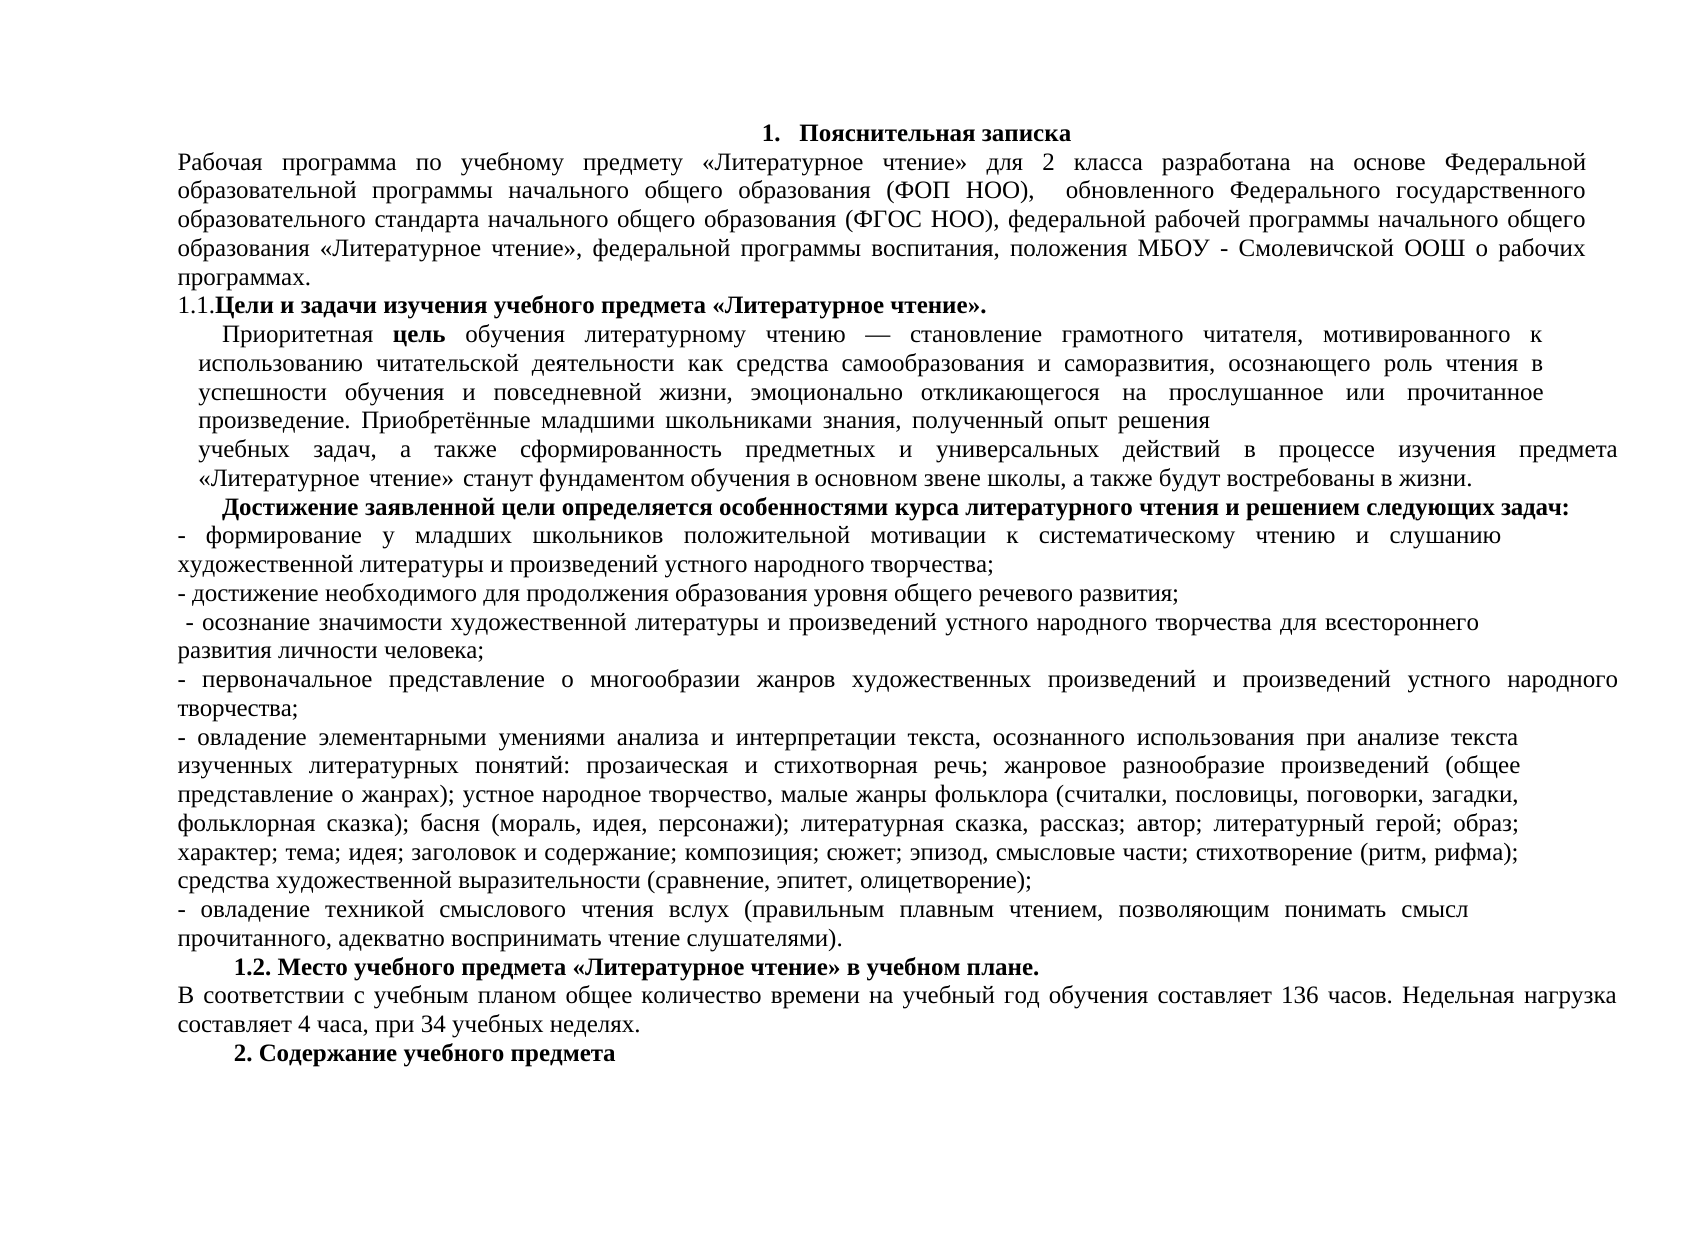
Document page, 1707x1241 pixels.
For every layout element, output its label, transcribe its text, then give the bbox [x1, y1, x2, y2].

text Достижение заявленной цели определяется особенностями курса литературного чтения и решением следующих задач: [222, 492, 1618, 521]
text - достижение необходимого для продолжения образования уровня общего речевого развития; [177, 578, 1618, 607]
text - первоначальное представление о многообразии жанров художественных произведений и произведений устного народного творчества; [177, 664, 1618, 722]
text В соответствии с учебным планом общее количество времени на учебный год обучения составляет 136 часов. Недельная нагрузка составляет 4 часа, при 34 учебных неделях. [177, 981, 1618, 1038]
text 1.2. Место учебного предмета «Литературное чтение» в учебном плане. [177, 952, 1469, 981]
text - осознание значимости художественной литературы и произведений устного народного творчества для всестороннего развития личности человека; [177, 607, 1479, 664]
text 1.1.Цели и задачи изучения учебного предмета «Литературное чтение». [177, 291, 1587, 319]
text Приоритетная цель обучения литературному чтению — становление грамотного читателя, мотивированного к использованию читательской деятельности как средства самообразования и саморазвития, осознающего роль чтения в успешности обучения и повседневной жизни, эмоционально откликающегося на прослушанное или прочитанное произведение. Приобретённые младшими школьниками знания, полученный опыт решения [198, 319, 1544, 434]
list Пояснительная записка [215, 118, 1618, 147]
text - формирование у младших школьников положительной мотивации к систематическому чтению и слушанию художественной литературы и произведений устного народного творчества; [177, 521, 1502, 578]
text Рабочая программа по учебному предмету «Литературное чтение» для 2 класса разработана на основе Федеральной образовательной программы начального общего образования (ФОП НОО), обновленного Федерального государственного образовательного стандарта начального общего образования (ФГОС НОО), федеральной рабочей программы начального общего образования «Литературное чтение», федеральной программы воспитания, положения МБОУ - Смолевичской ООШ о рабочих программах. [177, 147, 1587, 291]
text 2. Содержание учебного предмета [177, 1038, 1618, 1067]
text учебных задач, а также сформированность предметных и универсальных действий в процессе изучения предмета «Литературное чтение» станут фундаментом обучения в основном звене школы, а также будут востребованы в жизни. [198, 434, 1618, 492]
text - овладение элементарными умениями анализа и интерпретации текста, осознанного использования при анализе текста изученных литературных понятий: прозаическая и стихотворная речь; жанровое разнообразие произведений (общее представление о жанрах); устное народное творчество, малые жанры фольклора (считалки, пословицы, поговорки, загадки, фольклорная сказка); басня (мораль, идея, персонажи); литературная сказка, рассказ; автор; литературный герой; образ; характер; тема; идея; заголовок и содержание; композиция; сюжет; эпизод, смысловые части; стихотворение (ритм, рифма); средства художественной выразительности (сравнение, эпитет, олицетворение); [177, 722, 1521, 894]
text - овладение техникой смыслового чтения вслух (правильным плавным чтением, позволяющим понимать смысл прочитанного, адекватно воспринимать чтение слушателями). [177, 894, 1469, 952]
